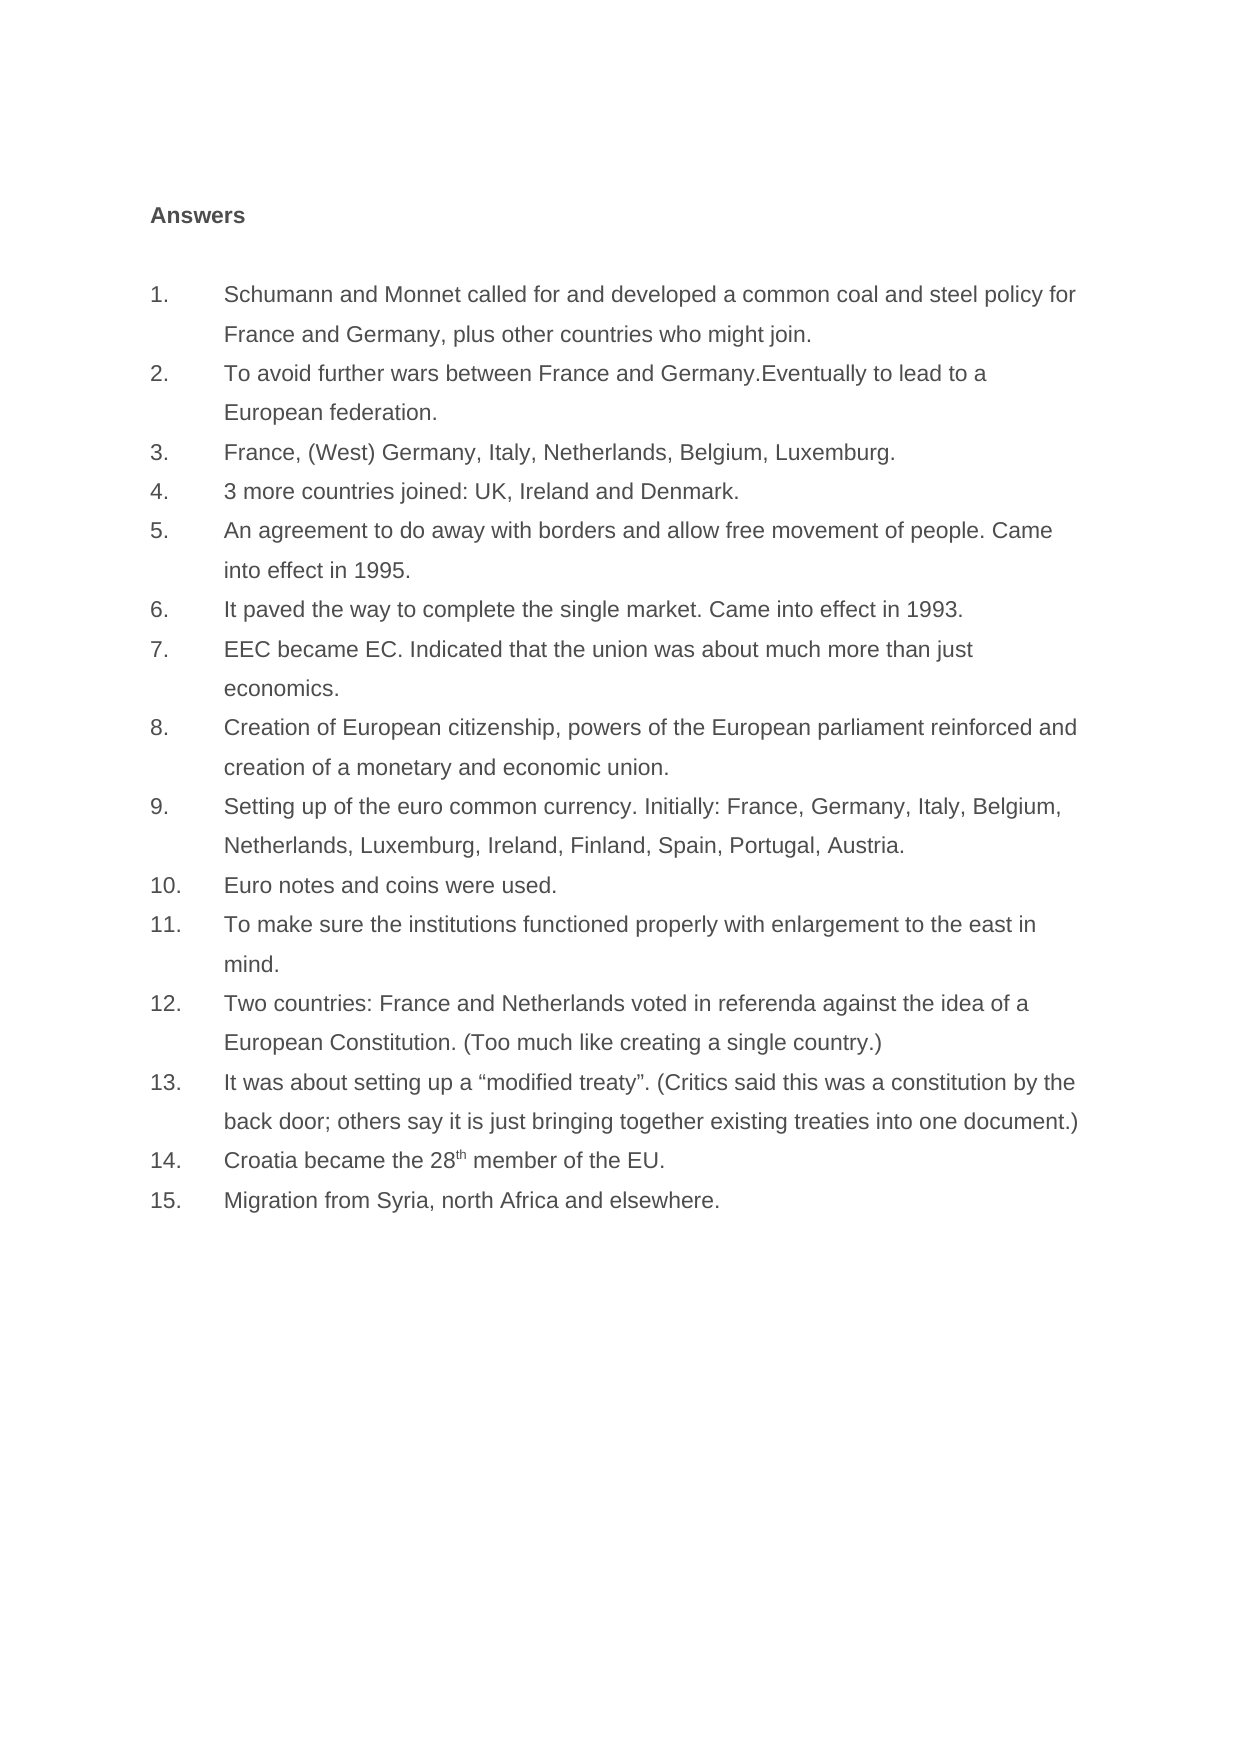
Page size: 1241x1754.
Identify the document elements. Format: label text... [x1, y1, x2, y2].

text 9. Setting up of the euro common currency. Initially: France, Germany, Italy, Belgium, Netherlands, Luxemburg, Ireland, Finland, Spain, Portugal, Austria. [150, 780, 1090, 859]
text 1. Schumann and Monnet called for and developed a common coal and steel policy for France and Germany, plus other countries who might join. [150, 268, 1090, 347]
text 10. Euro notes and coins were used. [150, 859, 1090, 898]
text 7. EEC became EC. Indicated that the union was about much more than just economics. [150, 622, 1090, 701]
text 8. Creation of European citizenship, powers of the European parliament reinforced and creation of a monetary and economic union. [150, 701, 1090, 780]
text 14. Croatia became the 28th member of the EU. [150, 1134, 1090, 1174]
text 15. Migration from Syria, north Africa and elsewhere. [150, 1174, 1090, 1213]
text 3. France, (West) Germany, Italy, Netherlands, Belgium, Luxemburg. [150, 426, 1090, 465]
text Answers [150, 189, 1090, 229]
text 5. An agreement to do away with borders and allow free movement of people. Came into effect in 1995. [150, 504, 1090, 583]
text 13. It was about setting up a “modified treaty”. (Critics said this was a constitution by the back door; others say it is just bringing together existing treaties into one document.) [150, 1056, 1090, 1134]
text 11. To make sure the institutions functioned properly with enlargement to the east in mind. [150, 898, 1090, 977]
text 6. It paved the way to complete the single market. Came into effect in 1993. [150, 583, 1090, 622]
text 4. 3 more countries joined: UK, Ireland and Denmark. [150, 465, 1090, 504]
text 12. Two countries: France and Netherlands voted in referenda against the idea of a European Constitution. (Too much like creating a single country.) [150, 977, 1090, 1056]
text 2. To avoid further wars between France and Germany.Eventually to lead to a European federation. [150, 347, 1090, 426]
